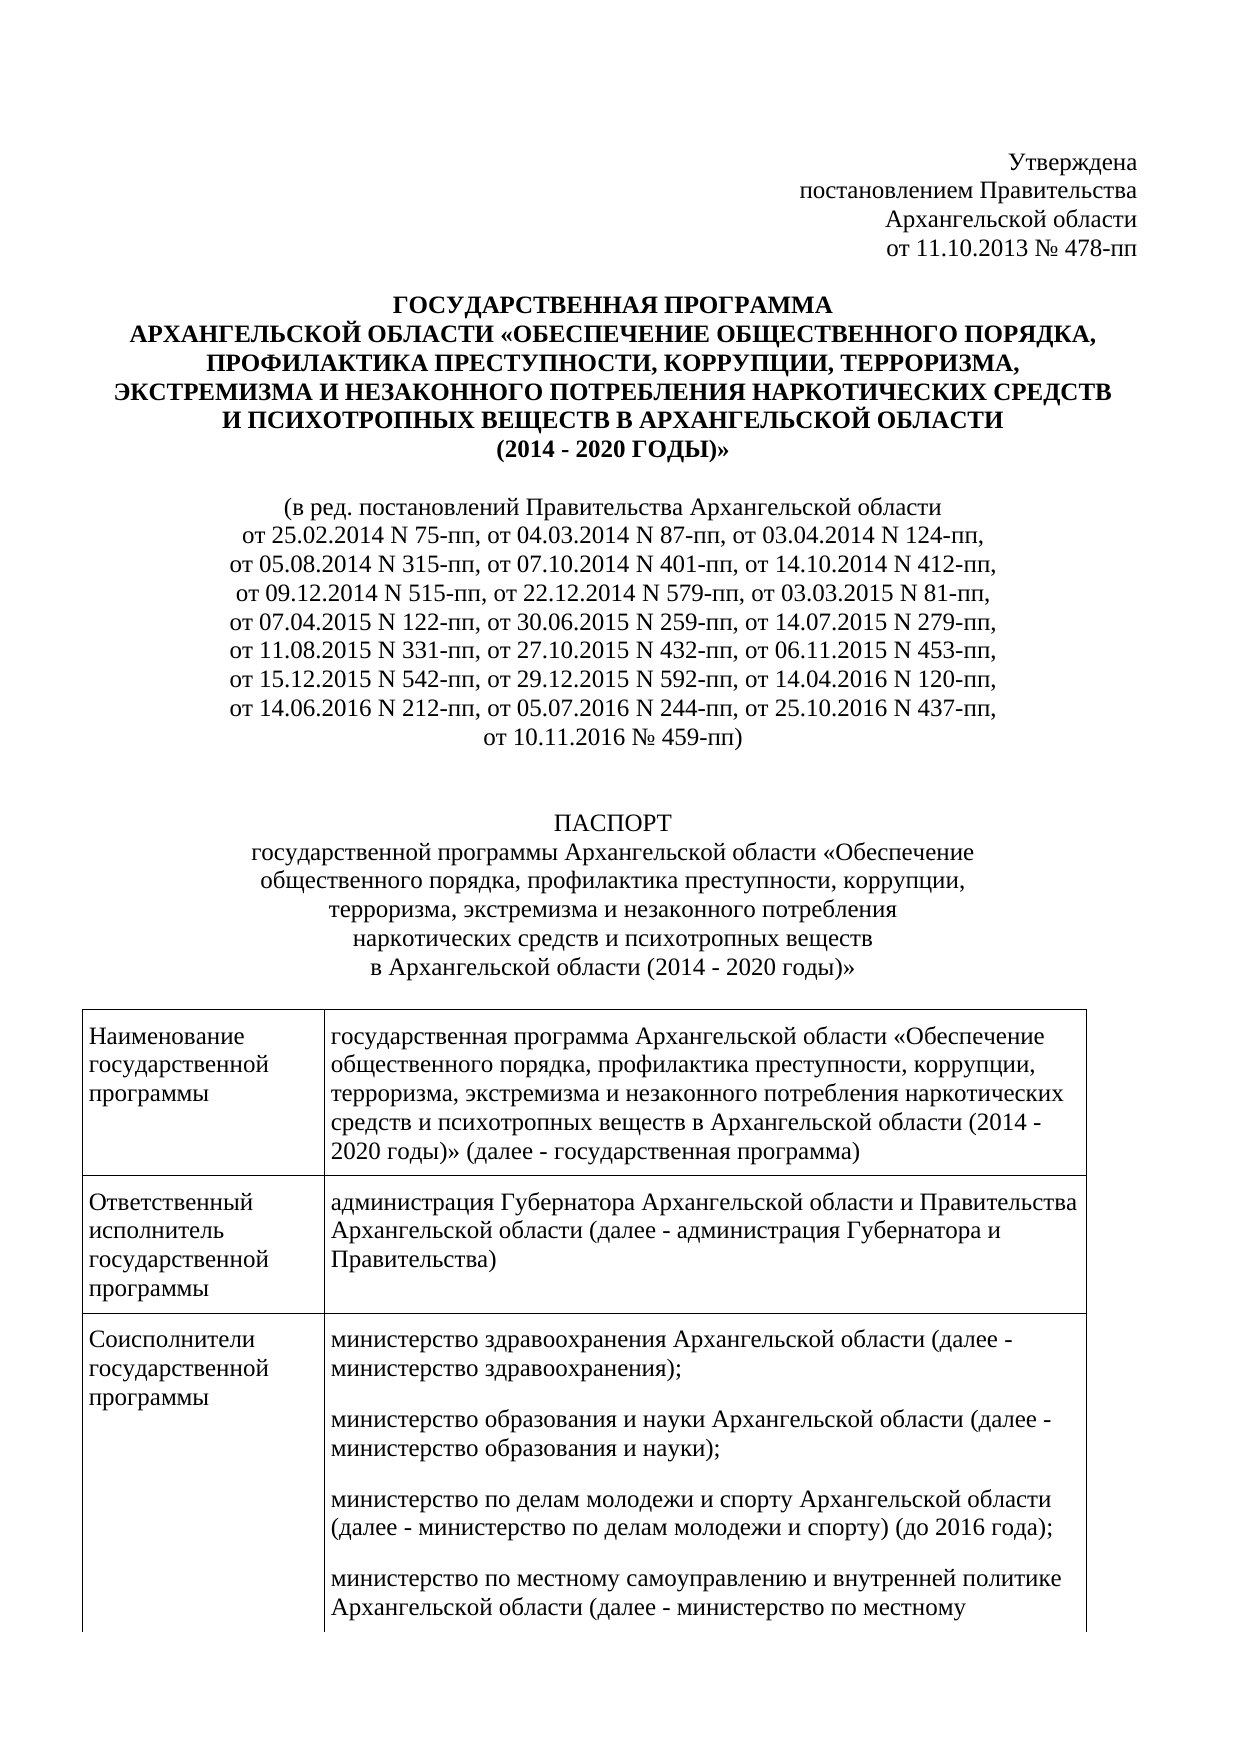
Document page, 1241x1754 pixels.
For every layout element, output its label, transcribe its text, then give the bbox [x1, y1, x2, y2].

text от 15.12.2015 N 542-пп, от 29.12.2015 N 592-пп, от 14.04.2016 N 120-пп, [88, 664, 1137, 693]
table_header государственная программа Архангельской области «Обеспечение общественного порядка, профилактика преступности, коррупции, терроризма, экстремизма и незаконного потребления наркотических средств и психотропных веществ в Архангельской области (2014 - 2020 годы)» (далее - государственная программа) [325, 1010, 1086, 1175]
title И ПСИХОТРОПНЫХ ВЕЩЕСТВ В АРХАНГЕЛЬСКОЙ ОБЛАСТИ [88, 405, 1137, 434]
title ПРОФИЛАКТИКА ПРЕСТУПНОСТИ, КОРРУПЦИИ, ТЕРРОРИЗМА, [88, 348, 1137, 377]
title ЭКСТРЕМИЗМА И НЕЗАКОННОГО ПОТРЕБЛЕНИЯ НАРКОТИЧЕСКИХ СРЕДСТВ [88, 377, 1137, 405]
table_cell министерство по делам молодежи и спорту Архангельской области (далее - министерство по делам молодежи и спорту) (до 2016 года); [325, 1472, 1086, 1552]
table_cell Ответственный исполнитель государственной программы [83, 1176, 324, 1312]
text терроризма, экстремизма и незаконного потребления [88, 894, 1137, 923]
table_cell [325, 1552, 1086, 1632]
table_cell Соисполнители государственной программы [83, 1314, 324, 1632]
table_cell министерство здравоохранения Архангельской области (далее - министерство здравоохранения); [325, 1314, 1086, 1392]
text ПАСПОРТ [88, 808, 1137, 837]
title АРХАНГЕЛЬСКОЙ ОБЛАСТИ «ОБЕСПЕЧЕНИЕ ОБЩЕСТВЕННОГО ПОРЯДКА, [88, 319, 1137, 348]
text от 10.11.2016 № 459-пп) [88, 722, 1137, 750]
text (в ред. постановлений Правительства Архангельской области [88, 492, 1137, 520]
text Утверждена [88, 147, 1137, 175]
text наркотических средств и психотропных веществ [88, 923, 1137, 952]
text от 07.04.2015 N 122-пп, от 30.06.2015 N 259-пп, от 14.07.2015 N 279-пп, [88, 607, 1137, 635]
text от 09.12.2014 N 515-пп, от 22.12.2014 N 579-пп, от 03.03.2015 N 81-пп, [88, 578, 1137, 607]
title ГОСУДАРСТВЕННАЯ ПРОГРАММА [88, 290, 1137, 319]
text от 14.06.2016 N 212-пп, от 05.07.2016 N 244-пп, от 25.10.2016 N 437-пп, [88, 693, 1137, 722]
text от 05.08.2014 N 315-пп, от 07.10.2014 N 401-пп, от 14.10.2014 N 412-пп, [88, 549, 1137, 578]
text государственной программы Архангельской области «Обеспечение [88, 837, 1137, 865]
text постановлением Правительства [88, 175, 1137, 204]
text от 11.10.2013 № 478-пп [88, 233, 1137, 262]
table_cell министерство образования и науки Архангельской области (далее - министерство образования и науки); [325, 1392, 1086, 1472]
text общественного порядка, профилактика преступности, коррупции, [88, 865, 1137, 894]
text от 11.08.2015 N 331-пп, от 27.10.2015 N 432-пп, от 06.11.2015 N 453-пп, [88, 635, 1137, 664]
table_cell администрация Губернатора Архангельской области и Правительства Архангельской области (далее - администрация Губернатора и Правительства) [325, 1176, 1086, 1312]
text от 25.02.2014 N 75-пп, от 04.03.2014 N 87-пп, от 03.04.2014 N 124-пп, [88, 520, 1137, 549]
text в Архангельской области (2014 - 2020 годы)» [88, 952, 1137, 980]
table_header Наименование государственной программы [83, 1010, 324, 1175]
text Архангельской области [88, 204, 1137, 233]
title (2014 - 2020 ГОДЫ)» [88, 434, 1137, 463]
